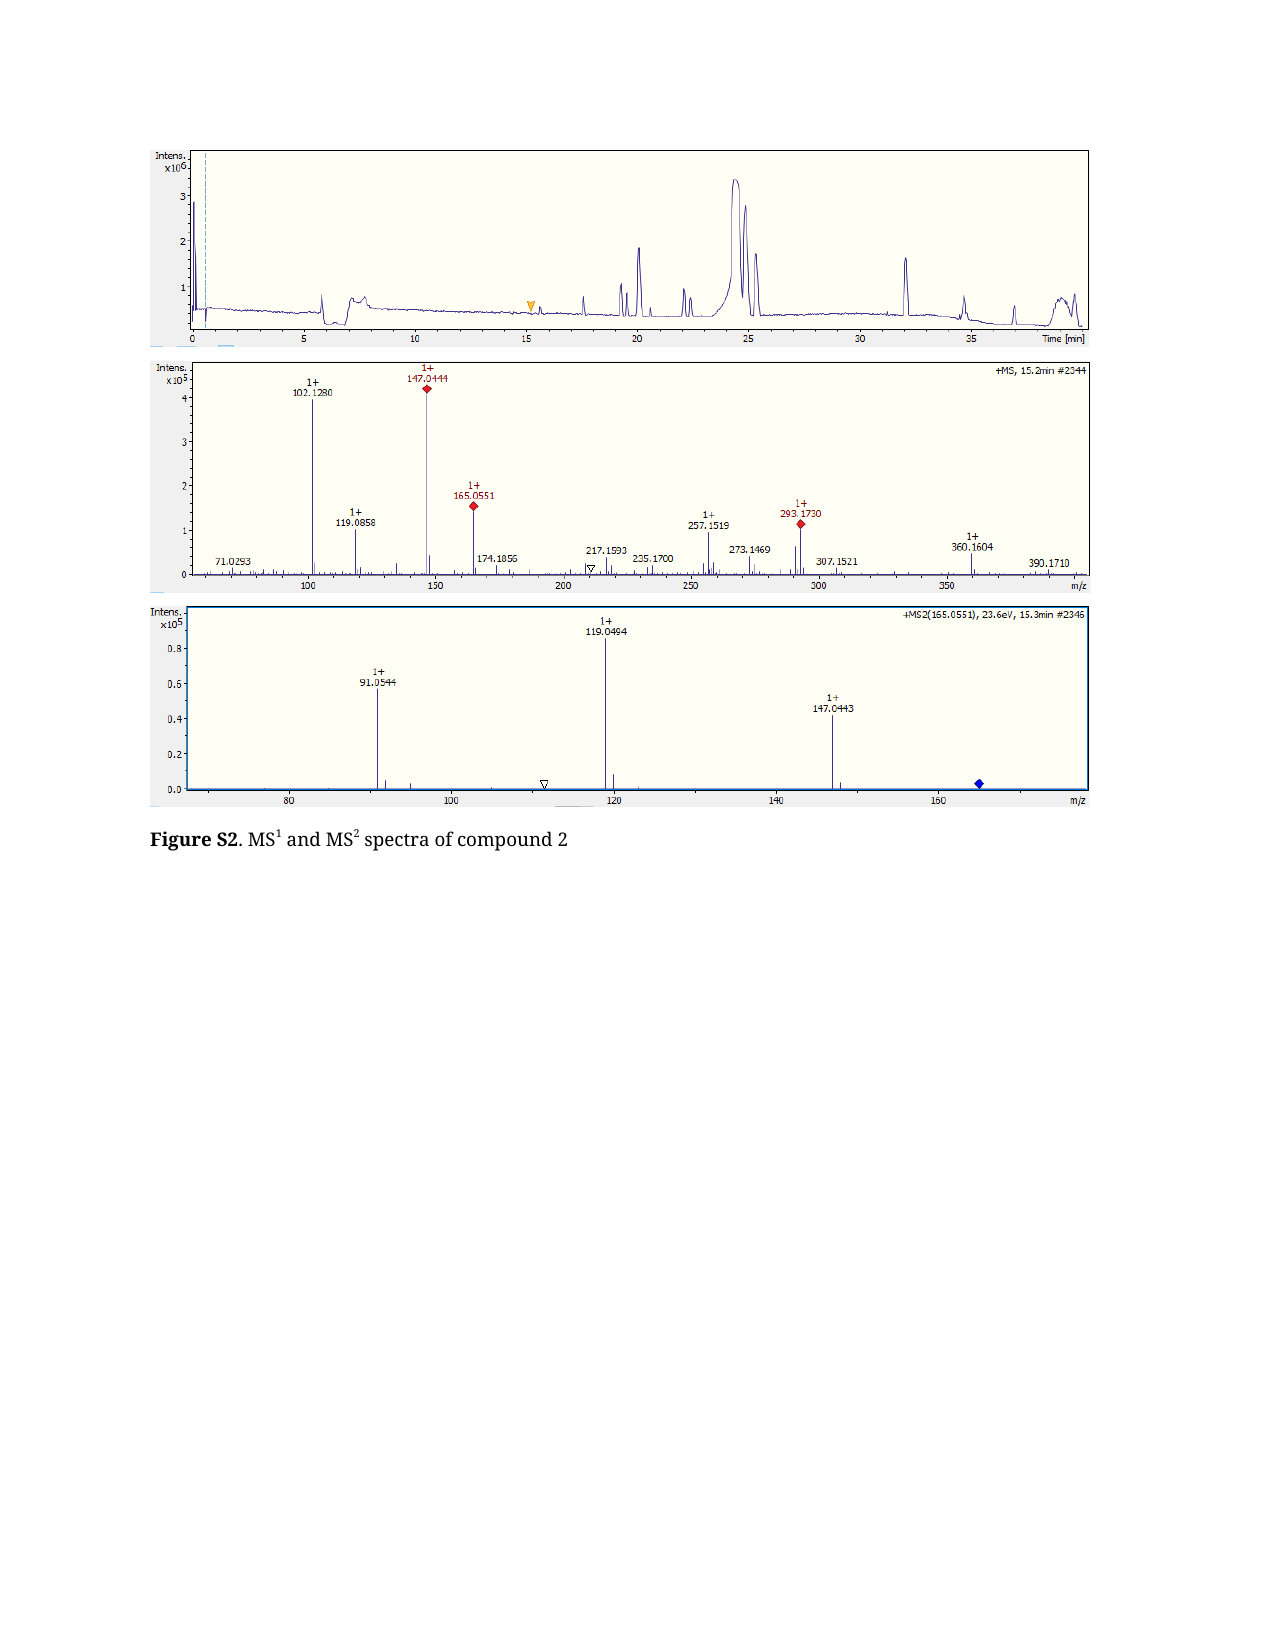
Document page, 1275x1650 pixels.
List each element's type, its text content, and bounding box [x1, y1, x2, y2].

picture [150, 361, 1091, 593]
picture [150, 150, 1090, 347]
picture [150, 606, 1090, 807]
